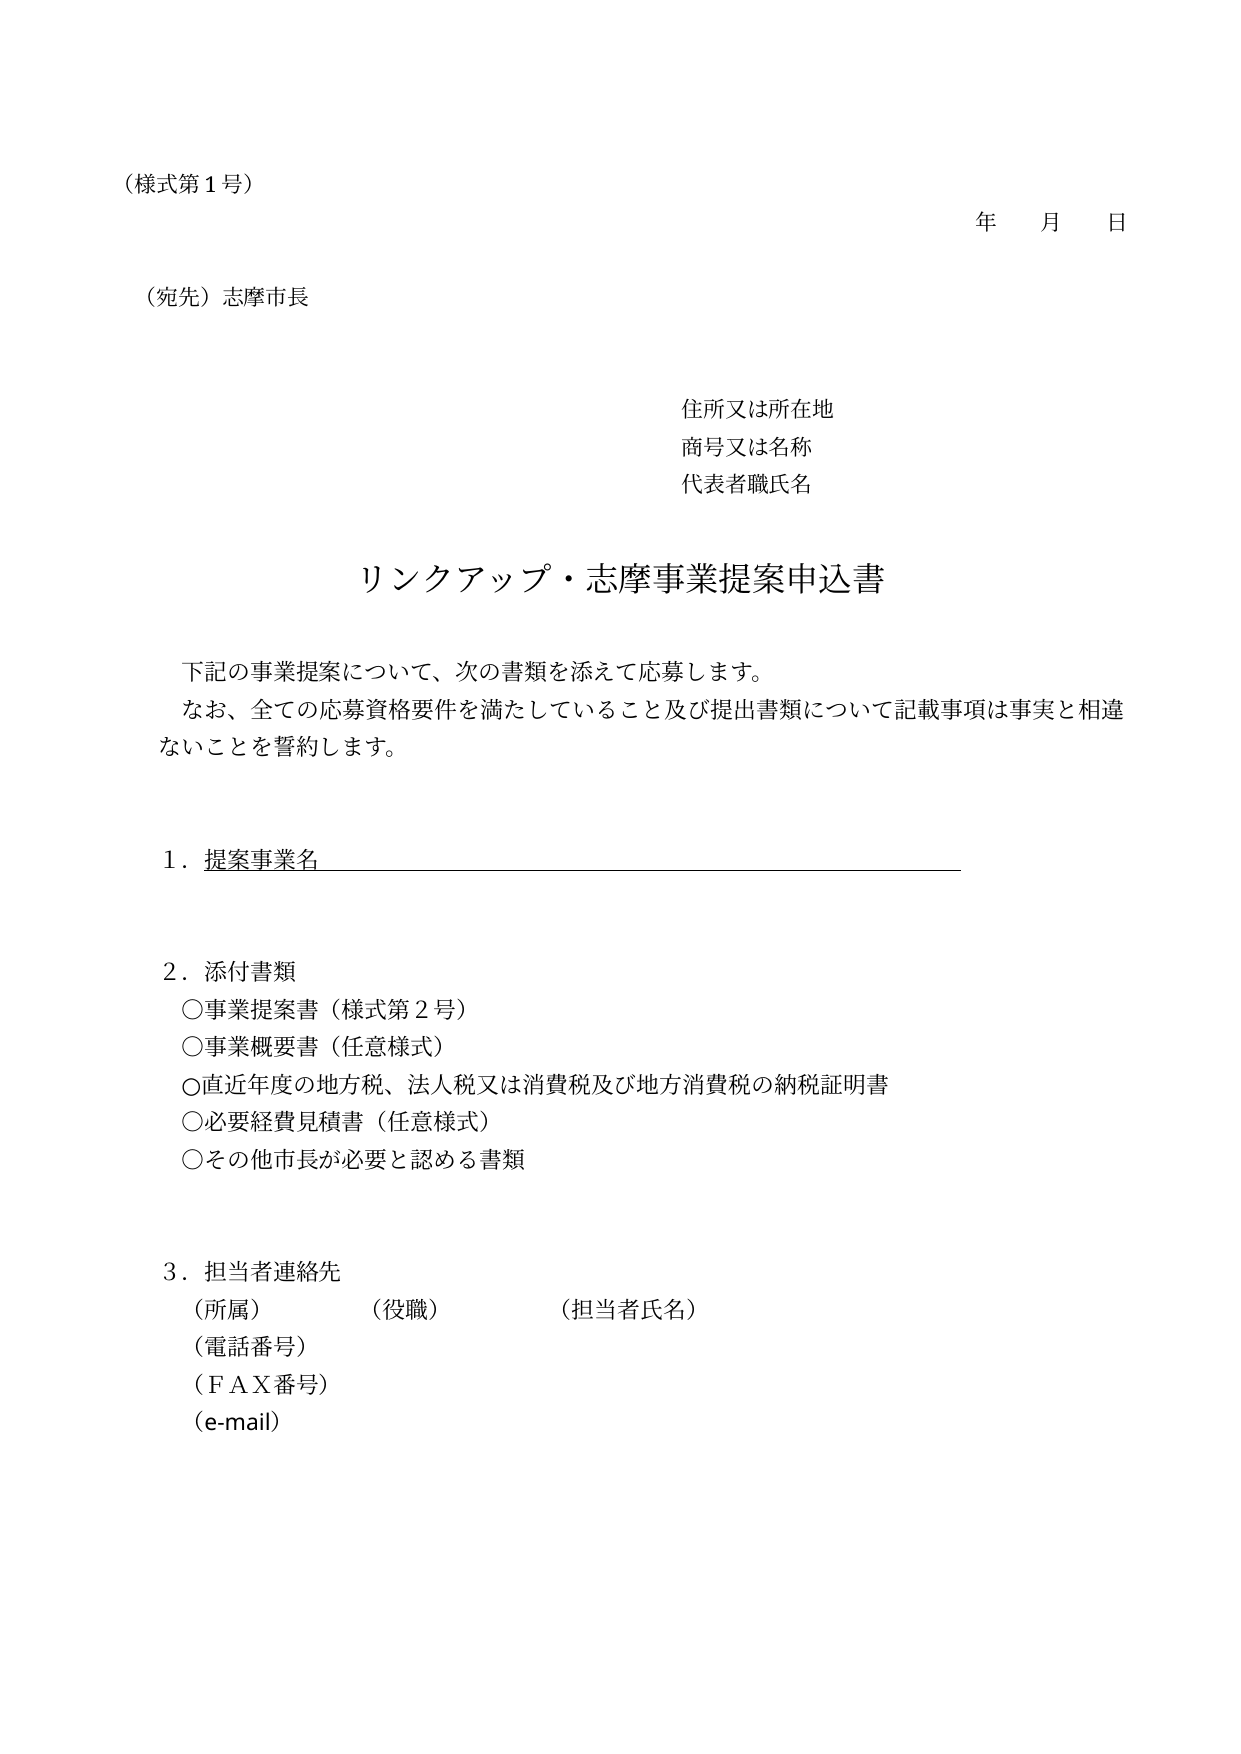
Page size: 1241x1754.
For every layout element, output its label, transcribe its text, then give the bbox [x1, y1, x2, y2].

text （e-mail） [112, 1402, 1128, 1439]
text ○事業概要書（任意様式） [112, 1027, 1128, 1064]
text 住所又は所在地 [156, 389, 1128, 427]
text ○必要経費見積書（任意様式） [112, 1102, 1128, 1139]
text ２．添付書類 [112, 952, 1128, 989]
text 下記の事業提案について、次の書類を添えて応募します。 [112, 652, 1128, 689]
text ○直近年度の地方税、法人税又は消費税及び地方消費税の納税証明書 [112, 1064, 1128, 1102]
text なお、全ての応募資格要件を満たしていること及び提出書類について記載事項は事実と相違ないことを誓約します。 [112, 689, 1128, 764]
text 代表者職氏名 [156, 464, 1128, 502]
text ○その他市長が必要と認める書類 [112, 1139, 1128, 1177]
text （宛先）志摩市長 [112, 277, 1128, 314]
text （様式第1号） [112, 164, 1128, 202]
text （電話番号） [112, 1327, 1128, 1364]
text 年 月 日 [112, 202, 1128, 239]
text 商号又は名称 [156, 427, 1128, 464]
text ○事業提案書（様式第２号） [112, 989, 1128, 1027]
text ３．担当者連絡先 [112, 1252, 1128, 1289]
text １．提案事業名 [112, 839, 1128, 877]
text リンクアップ・志摩事業提案申込書 [112, 539, 1128, 614]
text （ＦＡＸ番号） [112, 1364, 1128, 1402]
text （所属） （役職） （担当者氏名） [112, 1289, 1128, 1327]
